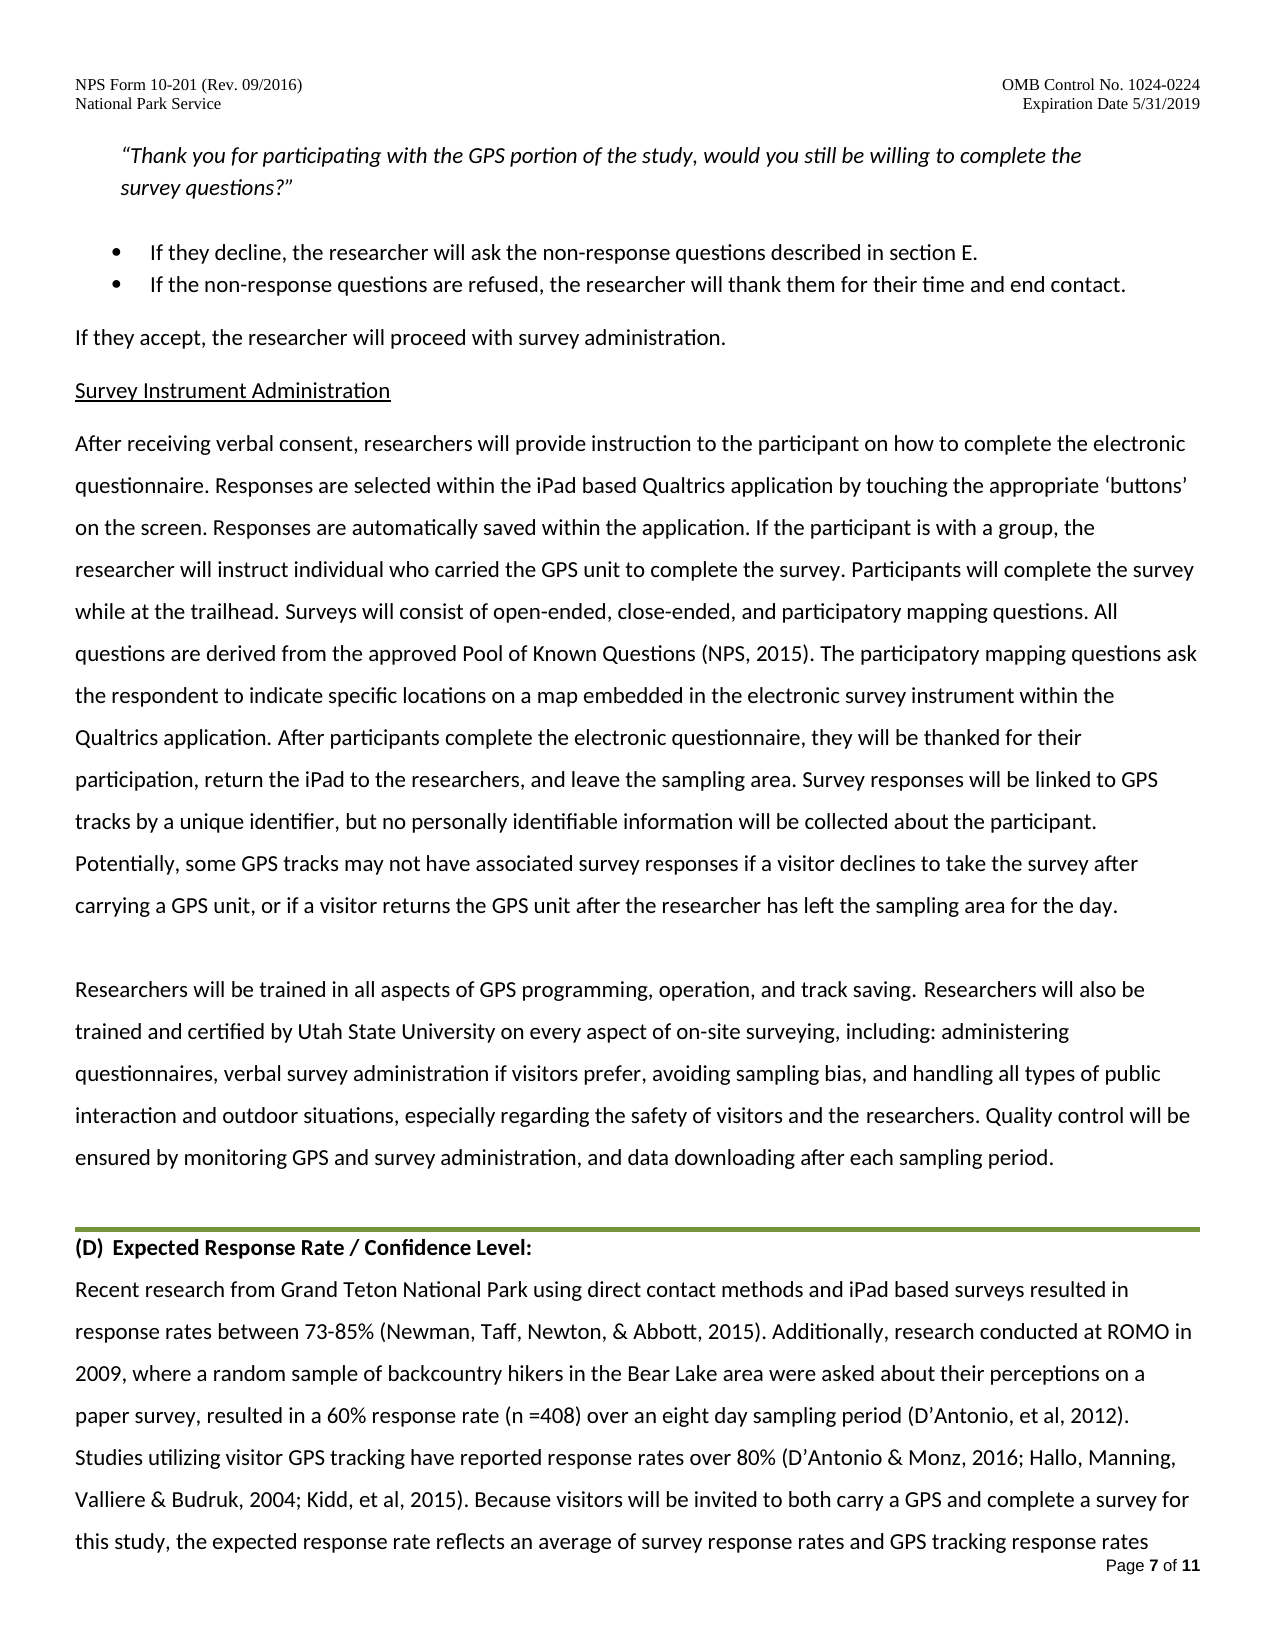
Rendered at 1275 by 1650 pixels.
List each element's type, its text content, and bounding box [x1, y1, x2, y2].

list If the non-response questions are refused, the researcher will thank them for their time and end contact. [112, 270, 1200, 298]
text If they accept, the researcher will proceed with survey administration. [75, 323, 1092, 351]
list Researchers will be trained in all aspects of GPS programming, operation, and track saving. Researchers will also be trained and certified by Utah State University on every aspect of on-site surveying, including: administering questionnaires, verbal survey administration if visitors prefer, avoiding sampling bias, and handling all types of public interaction and outdoor situations, especially regarding the safety of visitors and the researchers. Quality control will be ensured by monitoring GPS and survey administration, and data downloading after each sampling period. [75, 975, 1200, 1171]
text Survey Instrument Administration [75, 376, 1092, 404]
list “Thank you for participating with the GPS portion of the study, would you still be willing to complete the survey questions?” [120, 141, 1092, 202]
list Expected Response Rate / Confidence Level: [75, 1232, 1200, 1262]
list If they decline, the researcher will ask the non-response questions described in section E. [112, 238, 1200, 266]
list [75, 1276, 1200, 1555]
list After receiving verbal consent, researchers will provide instruction to the participant on how to complete the electronic questionnaire. Responses are selected within the iPad based Qualtrics application by touching the appropriate ‘buttons’ on the screen. Responses are automatically saved within the application. If the participant is with a group, the researcher will instruct individual who carried the GPS unit to complete the survey. Participants will complete the survey while at the trailhead. Surveys will consist of open-ended, close-ended, and participatory mapping questions. All questions are derived from the approved Pool of Known Questions (NPS, 2015). The participatory mapping questions ask the respondent to indicate specific locations on a map embedded in the electronic survey instrument within the Qualtrics application. After participants complete the electronic questionnaire, they will be thanked for their participation, return the iPad to the researchers, and leave the sampling area. Survey responses will be linked to GPS tracks by a unique identifier, but no personally identifiable information will be collected about the participant. Potentially, some GPS tracks may not have associated survey responses if a visitor declines to take the survey after carrying a GPS unit, or if a visitor returns the GPS unit after the researcher has left the sampling area for the day. [75, 429, 1200, 919]
